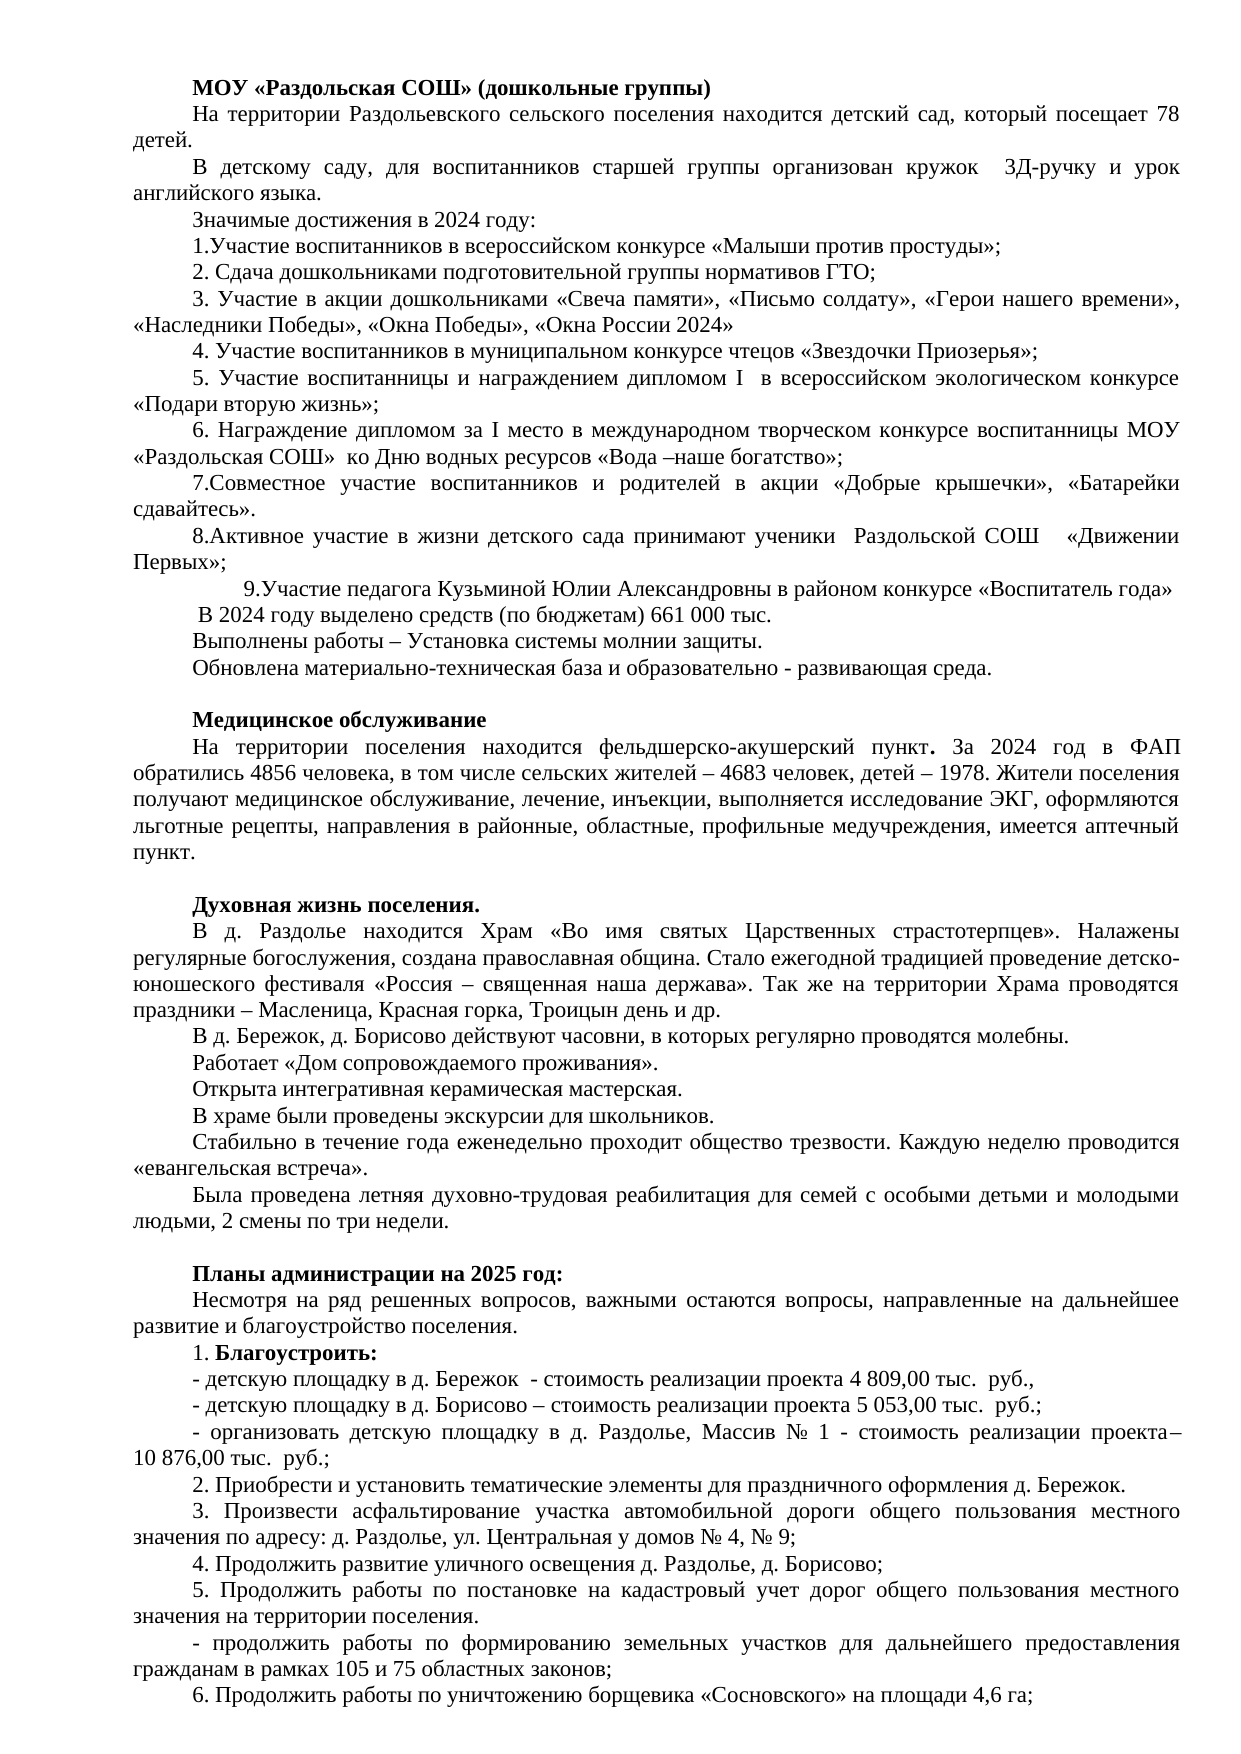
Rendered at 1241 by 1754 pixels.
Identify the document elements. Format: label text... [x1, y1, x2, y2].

text - детскую площадку в д. Борисово – стоимость реализации проекта 5 053,00 тыс. руб.; [133, 1392, 1181, 1418]
text 2. Сдача дошкольниками подготовительной группы нормативов ГТО; [133, 258, 1181, 285]
text 3. Произвести асфальтирование участка автомобильной дороги общего пользования местного значения по адресу: д. Раздолье, ул. Центральная у домов № 4, № 9; [133, 1497, 1181, 1550]
text 5. Продолжить работы по постановке на кадастровый учет дорог общего пользования местного значения на территории поселения. [133, 1576, 1181, 1629]
text Обновлена материально-техническая база и образовательно - развивающая среда. [133, 654, 1181, 680]
text В д. Бережок, д. Борисово действуют часовни, в которых регулярно проводятся молебны. [133, 1023, 1181, 1049]
text 6. Продолжить работы по уничтожению борщевика «Сосновского» на площади 4,6 га; [133, 1681, 1181, 1708]
text Медицинское обслуживание [133, 706, 1181, 733]
text Работает «Дом сопровождаемого проживания». [133, 1049, 1181, 1075]
text МОУ «Раздольская СОШ» (дошкольные группы) [133, 74, 1181, 100]
text 5. Участие воспитанницы и награждением дипломом I в всероссийском экологическом конкурсе «Подари вторую жизнь»; [133, 364, 1181, 416]
text 3. Участие в акции дошкольниками «Свеча памяти», «Письмо солдату», «Герои нашего времени», «Наследники Победы», «Окна Победы», «Окна России 2024» [133, 285, 1181, 337]
text 2. Приобрести и установить тематические элементы для праздничного оформления д. Бережок. [133, 1471, 1181, 1497]
text В храме были проведены экскурсии для школьников. [133, 1102, 1181, 1128]
text 4. Участие воспитанников в муниципальном конкурсе чтецов «Звездочки Приозерья»; [133, 337, 1181, 364]
text 7.Совместное участие воспитанников и родителей в акции «Добрые крышечки», «Батарейки сдавайтесь». [133, 469, 1181, 522]
text Несмотря на ряд решенных вопросов, важными остаются вопросы, направленные на дальнейшее развитие и благоустройство поселения. [133, 1286, 1181, 1339]
text 1.Участие воспитанников в всероссийском конкурсе «Малыши против простуды»; [133, 232, 1181, 258]
text В детскому саду, для воспитанников старшей группы организован кружок 3Д-ручку и урок английского языка. [133, 153, 1181, 206]
text Открыта интегративная керамическая мастерская. [133, 1075, 1181, 1102]
text 4. Продолжить развитие уличного освещения д. Раздолье, д. Борисово; [133, 1550, 1181, 1576]
text - организовать детскую площадку в д. Раздолье, Массив № 1 - стоимость реализации проекта– 10 876,00 тыс. руб.; [133, 1418, 1181, 1471]
text Была проведена летняя духовно-трудовая реабилитация для семей с особыми детьми и молодыми людьми, 2 смены по три недели. [133, 1181, 1181, 1233]
text На территории Раздольевского сельского поселения находится детский сад, который посещает 78 детей. [133, 100, 1181, 153]
text 1. Благоустроить: [133, 1339, 1181, 1365]
text В д. Раздолье находится Храм «Во имя святых Царственных страстотерпцев». Налажены регулярные богослужения, создана православная община. Стало ежегодной традицией проведение детско-юношеского фестиваля «Россия – священная наша держава». Так же на территории Храма проводятся праздники – Масленица, Красная горка, Троицын день и др. [133, 917, 1181, 1023]
text В 2024 году выделено средств (по бюджетам) 661 000 тыс. [133, 601, 1181, 627]
text 9.Участие педагога Кузьминой Юлии Александровны в районом конкурсе «Воспитатель года» [133, 574, 1181, 601]
text Планы администрации на 2025 год: [133, 1260, 1181, 1286]
text - продолжить работы по формированию земельных участков для дальнейшего предоставления гражданам в рамках 105 и 75 областных законов; [133, 1629, 1181, 1681]
text Значимые достижения в 2024 году: [133, 206, 1181, 232]
text 8.Активное участие в жизни детского сада принимают ученики Раздольской СОШ «Движении Первых»; [133, 522, 1181, 574]
text Выполнены работы – Установка системы молнии защиты. [133, 627, 1181, 654]
text Стабильно в течение года еженедельно проходит общество трезвости. Каждую неделю проводится «евангельская встреча». [133, 1128, 1181, 1181]
text - детскую площадку в д. Бережок - стоимость реализации проекта 4 809,00 тыс. руб., [133, 1365, 1181, 1392]
text Духовная жизнь поселения. [133, 891, 1181, 917]
text На территории поселения находится фельдшерско-акушерский пункт. За 2024 год в ФАП обратились 4856 человека, в том числе сельских жителей – 4683 человек, детей – 1978. Жители поселения получают медицинское обслуживание, лечение, инъекции, выполняется исследование ЭКГ, оформляются льготные рецепты, направления в районные, областные, профильные медучреждения, имеется аптечный пункт. [133, 733, 1181, 864]
text 6. Награждение дипломом за I место в международном творческом конкурсе воспитанницы МОУ «Раздольская СОШ» ко Дню водных ресурсов «Вода –наше богатство»; [133, 416, 1181, 469]
